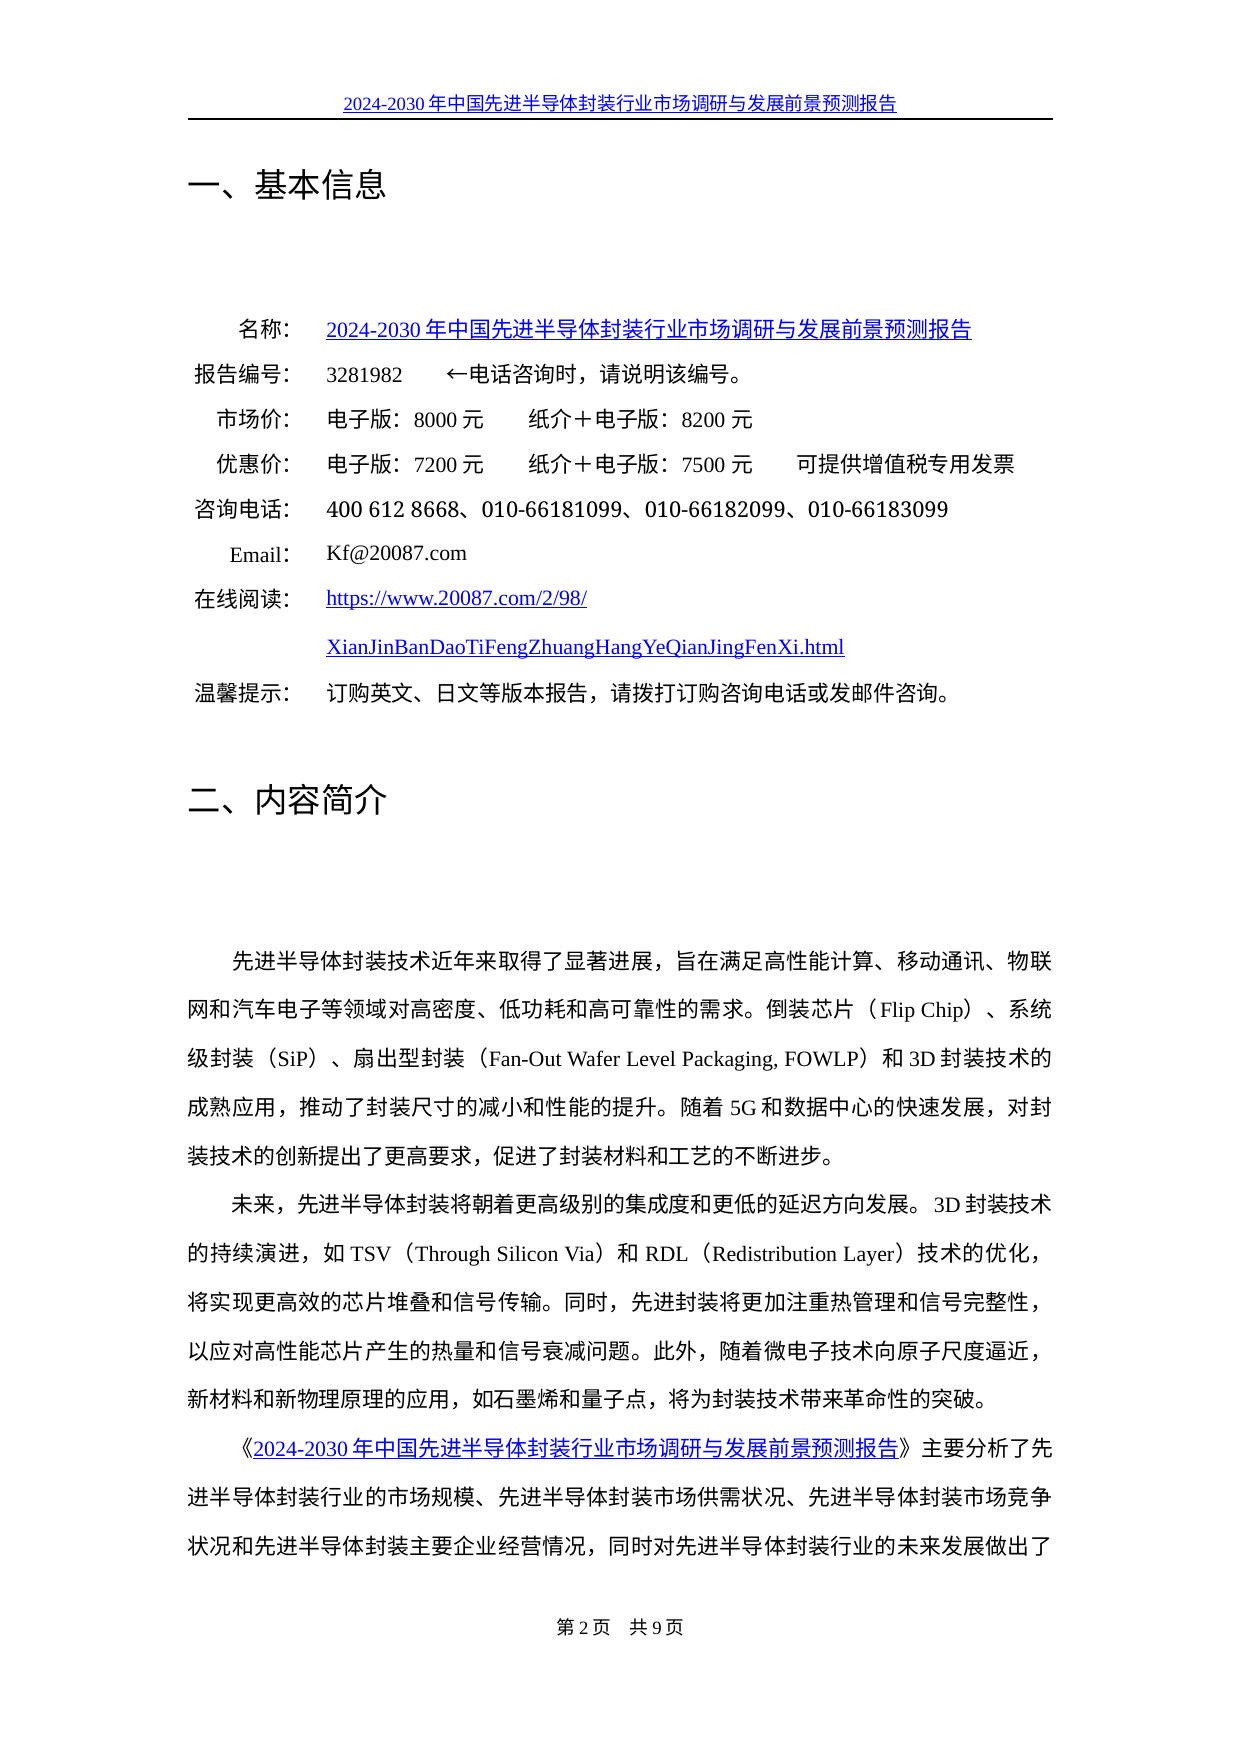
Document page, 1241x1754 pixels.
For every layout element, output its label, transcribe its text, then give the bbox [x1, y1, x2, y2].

table_cell 400 612 8668、010-66181099、010-66182099、010-66183099 [315, 492, 1073, 537]
table_cell 优惠价： [167, 447, 315, 492]
table_cell 电子版：8000 元 纸介＋电子版：8200 元 [315, 402, 1073, 447]
table_cell 报告编号： [167, 357, 315, 402]
table_cell Email： [167, 537, 315, 582]
table_cell 咨询电话： [167, 492, 315, 537]
title 二、内容简介 [187, 766, 1053, 831]
table_cell 市场价： [167, 402, 315, 447]
table_header 2024-2030年中国先进半导体封装行业市场调研与发展前景预测报告 [315, 312, 1073, 357]
table_cell 3281982 ←电话咨询时，请说明该编号。 [315, 357, 1073, 402]
title 一、基本信息 [187, 150, 1053, 215]
table_cell 订购英文、日文等版本报告，请拨打订购咨询电话或发邮件咨询。 [315, 675, 1073, 720]
table_header 名称： [167, 312, 315, 357]
table_cell 在线阅读： [167, 582, 315, 675]
table_cell Kf@20087.com [315, 537, 1073, 582]
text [187, 943, 1053, 1561]
table_cell 温馨提示： [167, 675, 315, 720]
table_cell [315, 582, 1073, 675]
table_cell 电子版：7200 元 纸介＋电子版：7500 元 可提供增值税专用发票 [315, 447, 1073, 492]
